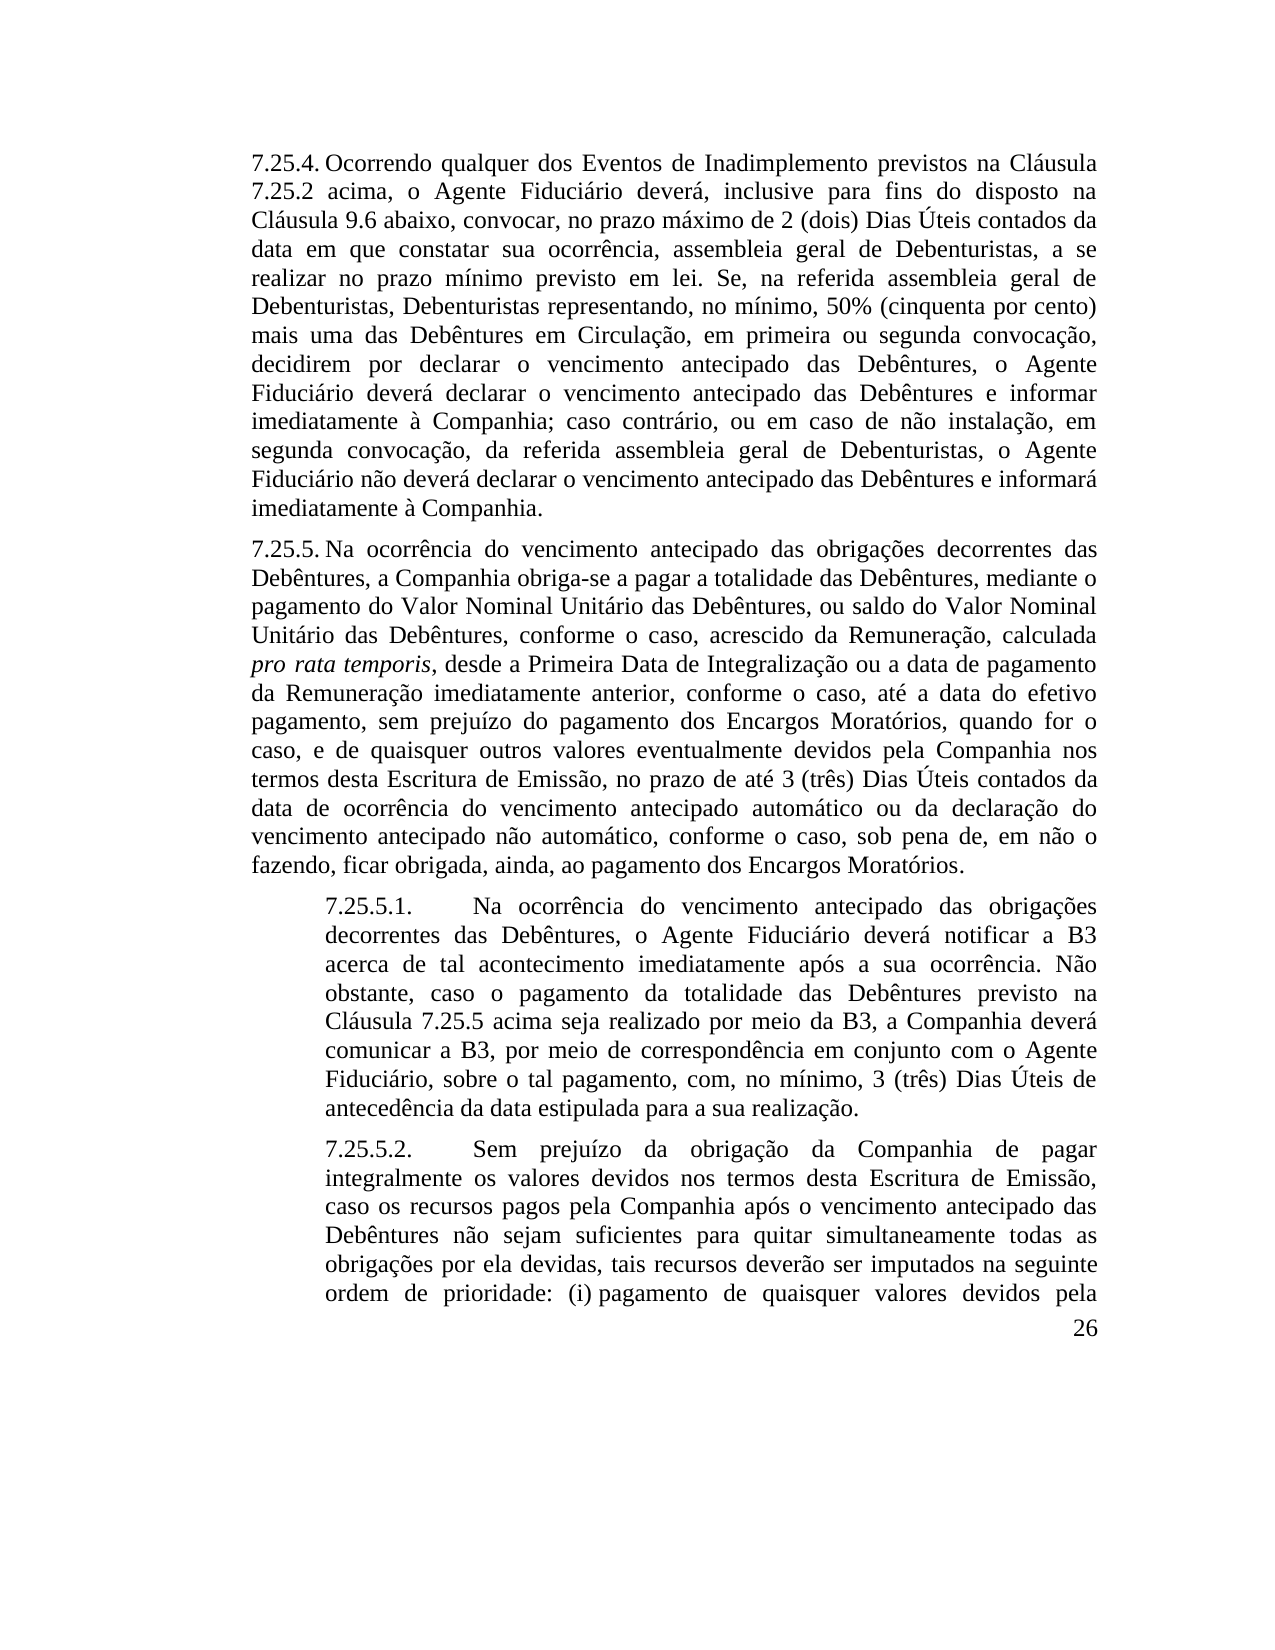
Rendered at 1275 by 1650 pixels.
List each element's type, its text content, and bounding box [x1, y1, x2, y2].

text 7.25.5.1. Na ocorrência do vencimento antecipado das obrigações decorrentes das Debêntures, o Agente Fiduciário deverá notificar a B3 acerca de tal acontecimento imediatamente após a sua ocorrência. Não obstante, caso o pagamento da totalidade das Debêntures previsto na Cláusula 7.25.5 acima seja realizado por meio da B3, a Companhia deverá comunicar a B3, por meio de correspondência em conjunto com o Agente Fiduciário, sobre o tal pagamento, com, no mínimo, 3 (três) Dias Úteis de antecedência da data estipulada para a sua realização. [325, 891, 1098, 1121]
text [325, 1134, 1098, 1306]
text 7.25.5. Na ocorrência do vencimento antecipado das obrigações decorrentes das Debêntures, a Companhia obriga-se a pagar a totalidade das Debêntures, mediante o pagamento do Valor Nominal Unitário das Debêntures, ou saldo do Valor Nominal Unitário das Debêntures, conforme o caso, acrescido da Remuneração, calculada pro rata temporis, desde a Primeira Data de Integralização ou a data de pagamento da Remuneração imediatamente anterior, conforme o caso, até a data do efetivo pagamento, sem prejuízo do pagamento dos Encargos Moratórios, quando for o caso, e de quaisquer outros valores eventualmente devidos pela Companhia nos termos desta Escritura de Emissão, no prazo de até 3 (três) Dias Úteis contados da data de ocorrência do vencimento antecipado automático ou da declaração do vencimento antecipado não automático, conforme o caso, sob pena de, em não o fazendo, ficar obrigada, ainda, ao pagamento dos Encargos Moratórios. [251, 534, 1098, 879]
text 7.25.4. Ocorrendo qualquer dos Eventos de Inadimplemento previstos na Cláusula 7.25.2 acima, o Agente Fiduciário deverá, inclusive para fins do disposto na Cláusula 9.6 abaixo, convocar, no prazo máximo de 2 (dois) Dias Úteis contados da data em que constatar sua ocorrência, assembleia geral de Debenturistas, a se realizar no prazo mínimo previsto em lei. Se, na referida assembleia geral de Debenturistas, Debenturistas representando, no mínimo, 50% (cinquenta por cento) mais uma das Debêntures em Circulação, em primeira ou segunda convocação, decidirem por declarar o vencimento antecipado das Debêntures, o Agente Fiduciário deverá declarar o vencimento antecipado das Debêntures e informar imediatamente à Companhia; caso contrário, ou em caso de não instalação, em segunda convocação, da referida assembleia geral de Debenturistas, o Agente Fiduciário não deverá declarar o vencimento antecipado das Debêntures e informará imediatamente à Companhia. [251, 148, 1098, 521]
